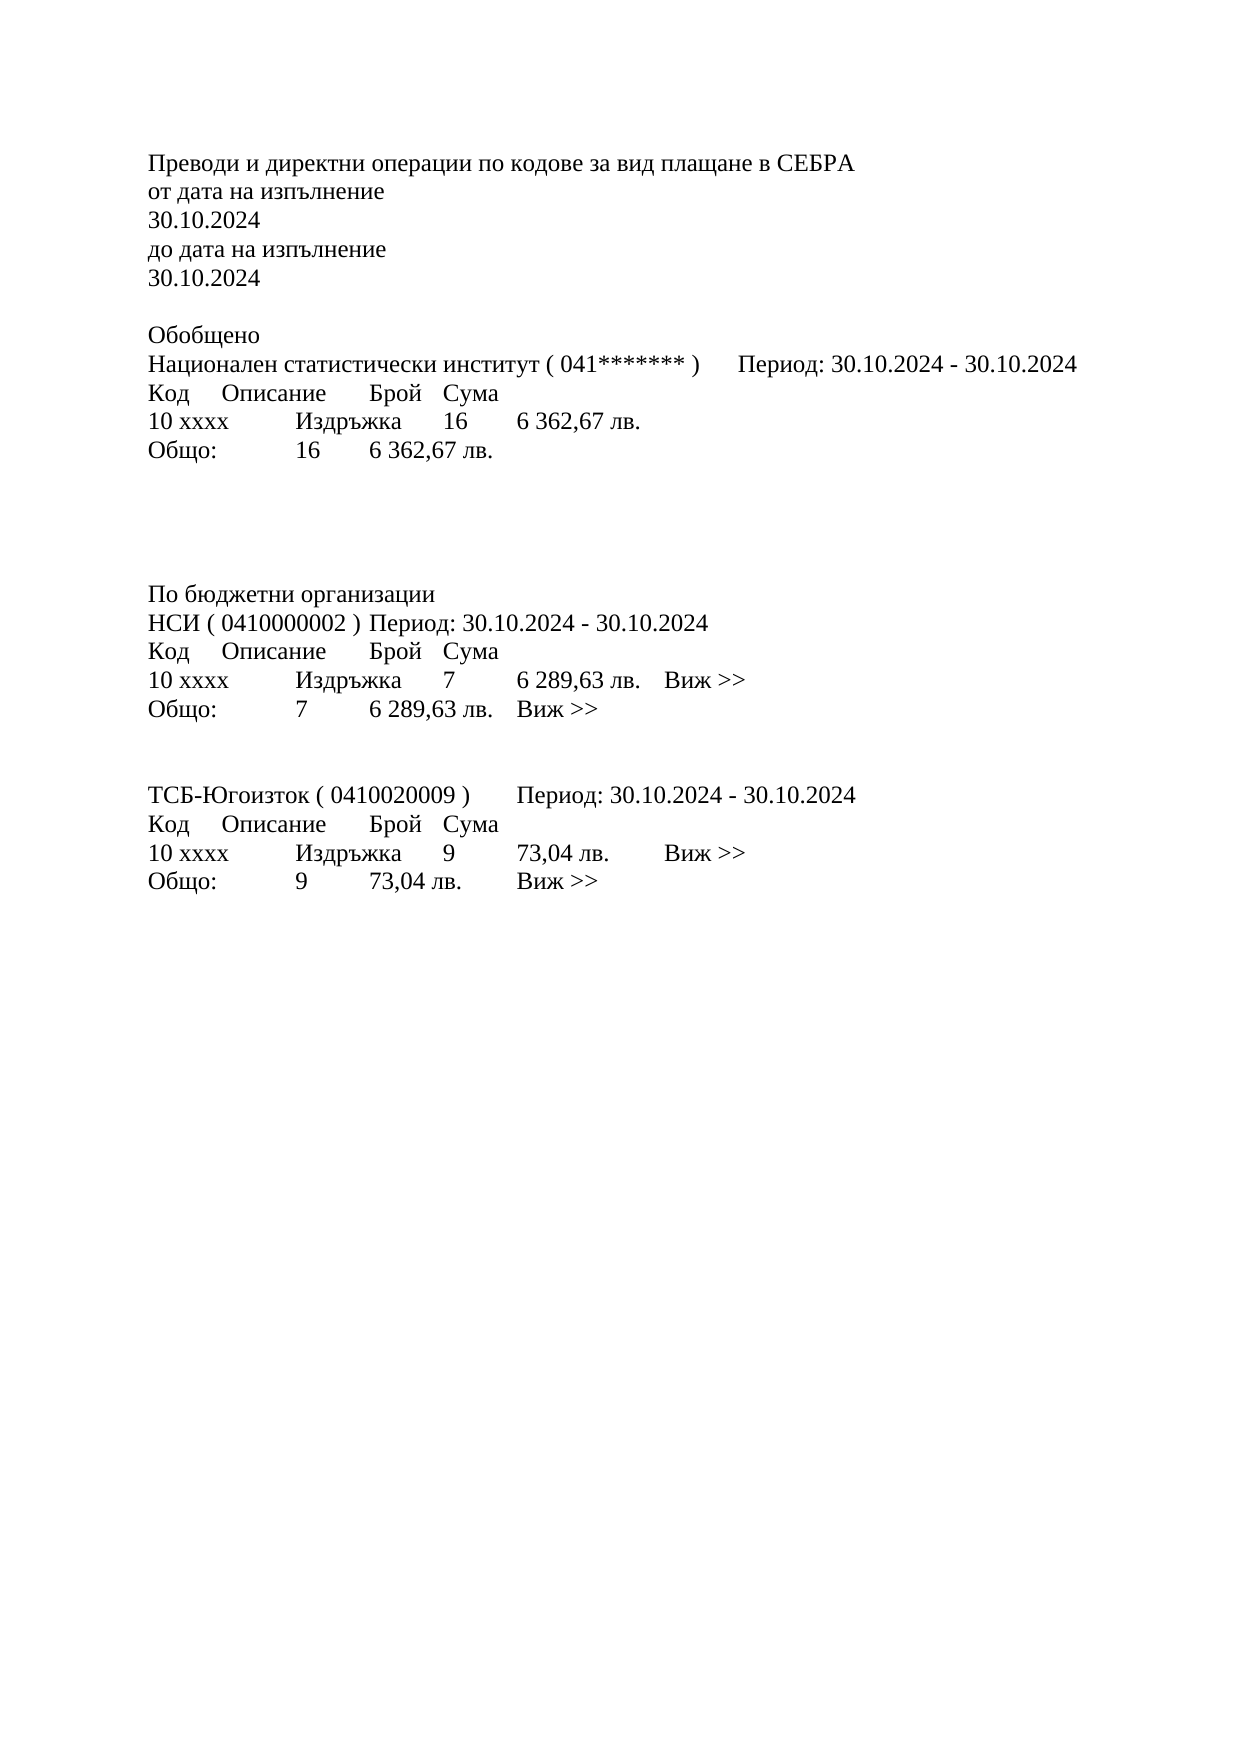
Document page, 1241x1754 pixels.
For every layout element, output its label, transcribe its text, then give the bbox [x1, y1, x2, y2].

text Общо: 16 6 362,67 лв. [148, 435, 1093, 464]
text 10 xxxx Издръжка 9 73,04 лв. Виж >> [148, 838, 1093, 866]
text Обобщено [148, 320, 1093, 349]
text По бюджетни организации [148, 579, 1093, 608]
text Код Описание Брой Сума [148, 378, 1093, 406]
text НСИ ( 0410000002 ) Период: 30.10.2024 - 30.10.2024 [148, 608, 1093, 636]
text Код Описание Брой Сума [148, 809, 1093, 838]
text Национален статистически институт ( 041******* ) Период: 30.10.2024 - 30.10.2024 [148, 349, 1093, 378]
text 10 xxxx Издръжка 16 6 362,67 лв. [148, 406, 1093, 435]
text ТСБ-Югоизток ( 0410020009 ) Период: 30.10.2024 - 30.10.2024 [148, 780, 1093, 809]
text от дата на изпълнение [148, 176, 1093, 205]
text до дата на изпълнение [148, 234, 1093, 263]
text 10 xxxx Издръжка 7 6 289,63 лв. Виж >> [148, 665, 1093, 694]
text Общо: 9 73,04 лв. Виж >> [148, 866, 1093, 895]
text Общо: 7 6 289,63 лв. Виж >> [148, 694, 1093, 723]
text 30.10.2024 [148, 205, 1093, 234]
text Преводи и директни операции по кодове за вид плащане в СЕБРА [148, 148, 1093, 176]
text 30.10.2024 [148, 263, 1093, 291]
text Код Описание Брой Сума [148, 636, 1093, 665]
